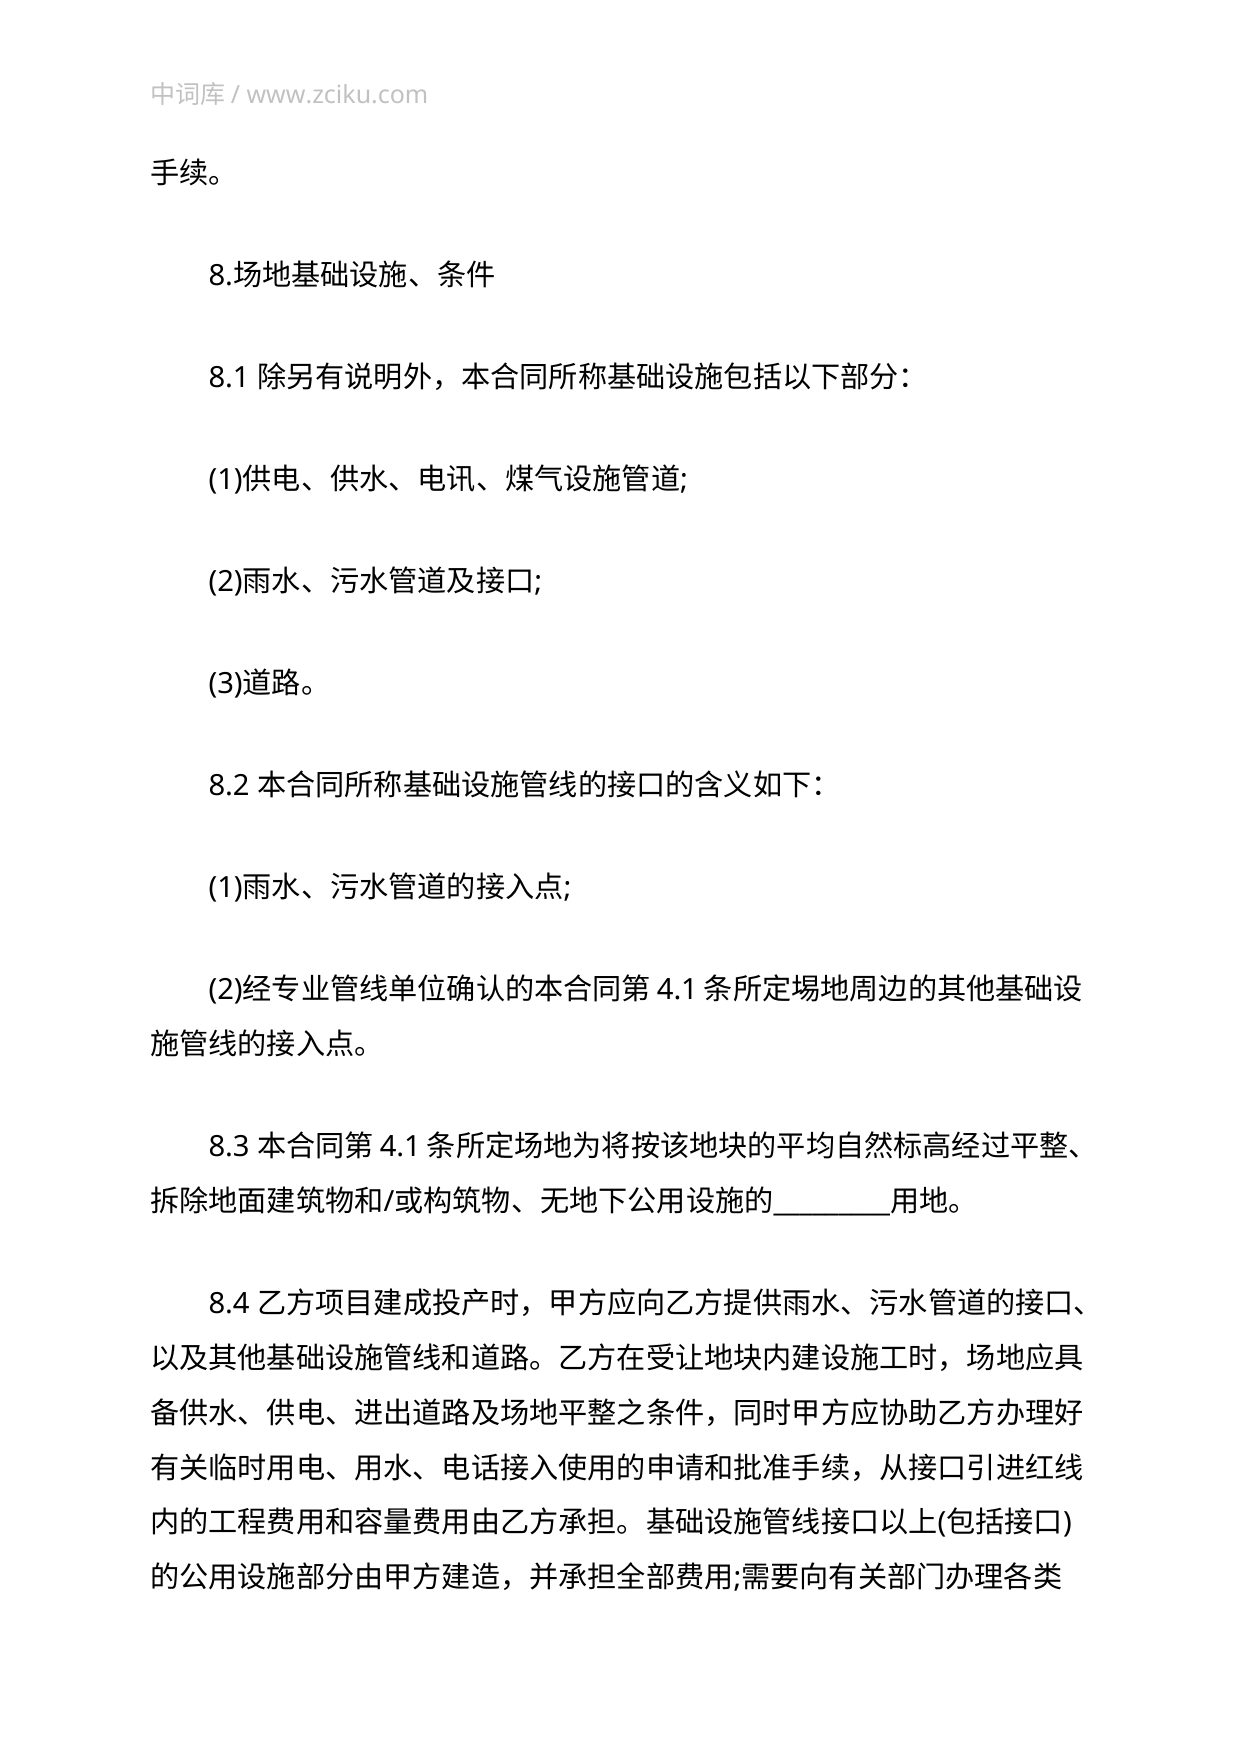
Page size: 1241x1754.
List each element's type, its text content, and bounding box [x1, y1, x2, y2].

text 8.2 本合同所称基础设施管线的接口的含义如下： [150, 762, 1090, 804]
text 8.场地基础设施、条件 [150, 252, 1090, 294]
text (3)道路。 [150, 660, 1090, 702]
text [150, 1279, 1090, 1596]
text (1)雨水、污水管道的接入点; [150, 864, 1090, 906]
text (2)经专业管线单位确认的本合同第4.1条所定埸地周边的其他基础设施管线的接入点。 [150, 966, 1090, 1063]
text 8.3 本合同第4.1条所定场地为将按该地块的平均自然标高经过平整、拆除地面建筑物和/或构筑物、无地下公用设施的_________用地。 [150, 1122, 1090, 1220]
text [150, 150, 1090, 192]
text 8.1 除另有说明外，本合同所称基础设施包括以下部分： [150, 354, 1090, 396]
text (1)供电、供水、电讯、煤气设施管道; [150, 456, 1090, 498]
text (2)雨水、污水管道及接口; [150, 558, 1090, 600]
